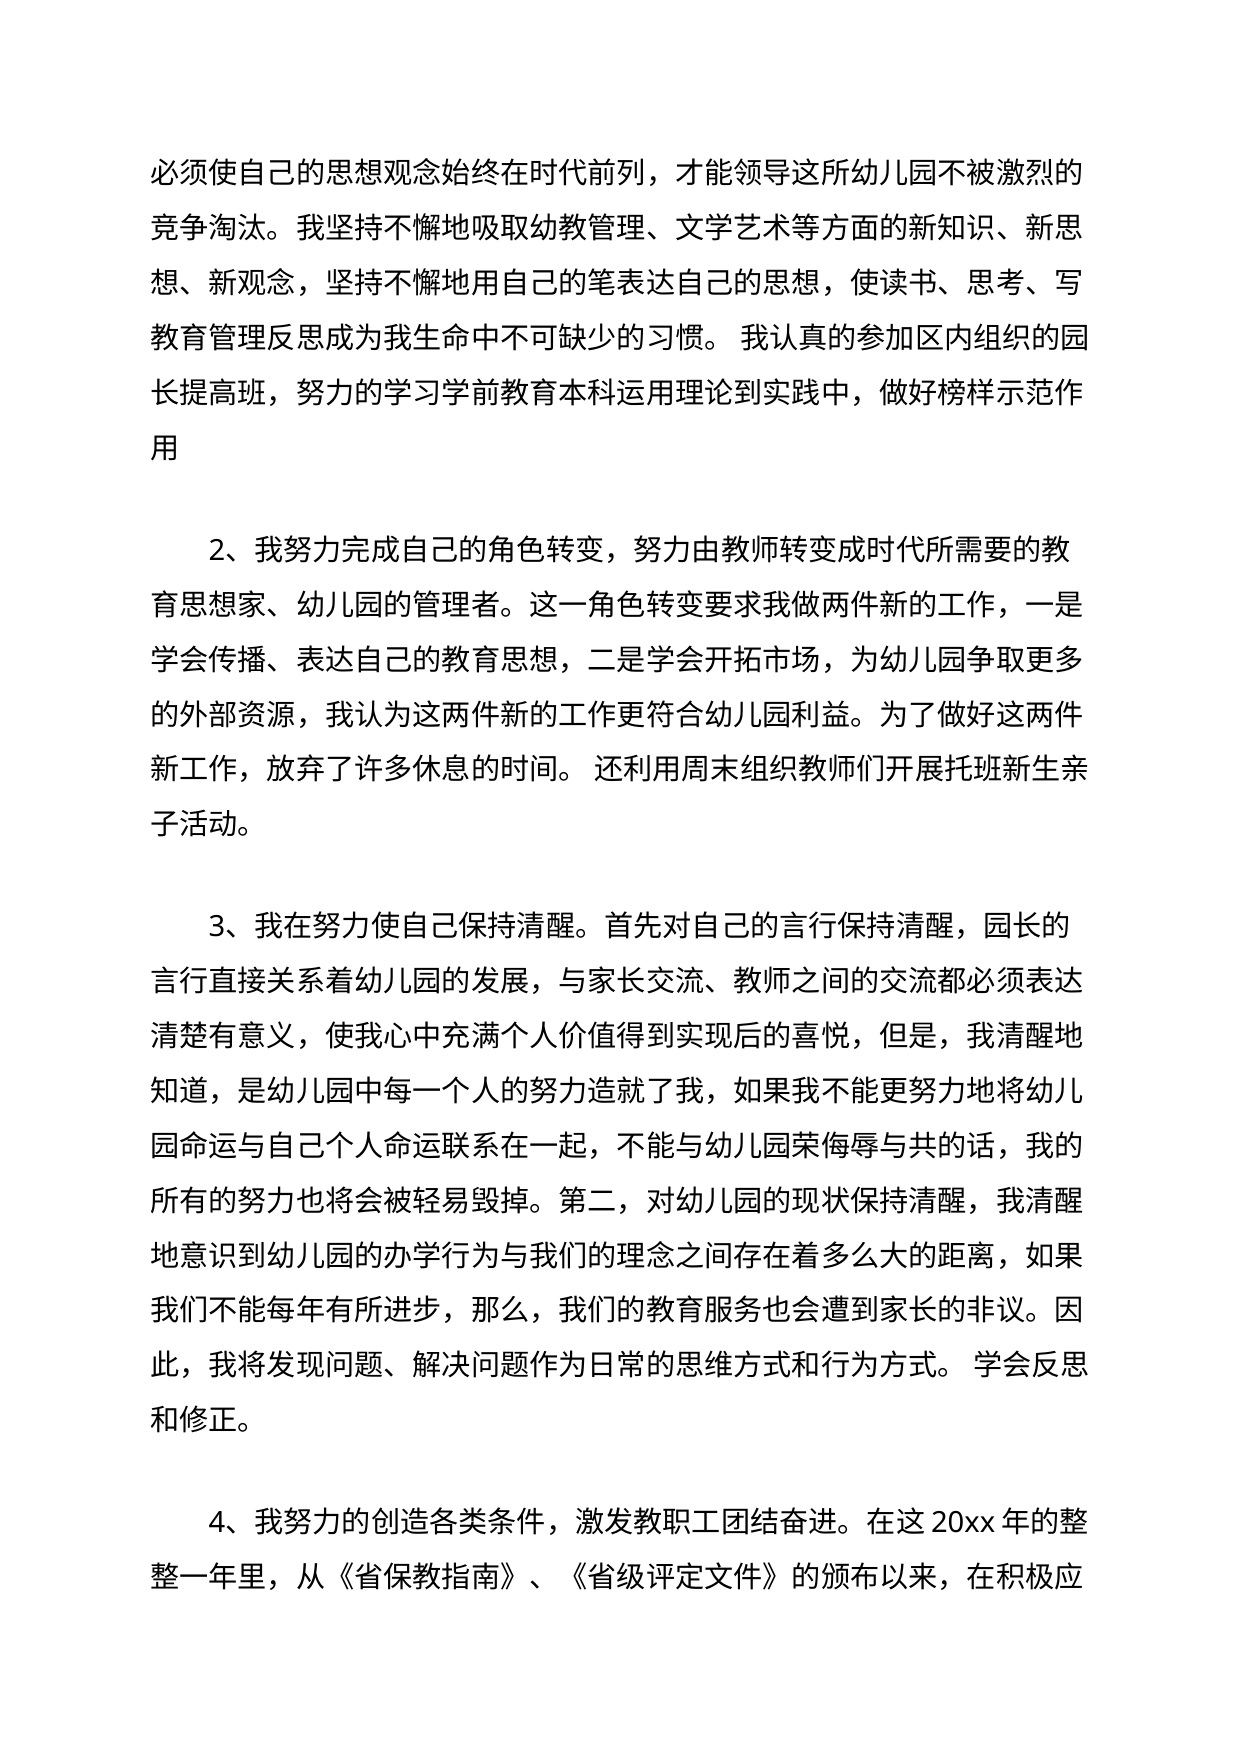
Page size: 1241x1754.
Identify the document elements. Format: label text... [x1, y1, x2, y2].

text 2、我努力完成自己的角色转变，努力由教师转变成时代所需要的教育思想家、幼儿园的管理者。这一角色转变要求我做两件新的工作，一是学会传播、表达自己的教育思想，二是学会开拓市场，为幼儿园争取更多的外部资源，我认为这两件新的工作更符合幼儿园利益。为了做好这两件新工作，放弃了许多休息的时间。 还利用周末组织教师们开展托班新生亲子活动。 [150, 526, 1090, 843]
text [150, 1498, 1090, 1596]
text 3、我在努力使自己保持清醒。首先对自己的言行保持清醒，园长的言行直接关系着幼儿园的发展，与家长交流、教师之间的交流都必须表达清楚有意义，使我心中充满个人价值得到实现后的喜悦，但是，我清醒地知道，是幼儿园中每一个人的努力造就了我，如果我不能更努力地将幼儿园命运与自己个人命运联系在一起，不能与幼儿园荣侮辱与共的话，我的所有的努力也将会被轻易毁掉。第二，对幼儿园的现状保持清醒，我清醒地意识到幼儿园的办学行为与我们的理念之间存在着多么大的距离，如果我们不能每年有所进步，那么，我们的教育服务也会遭到家长的非议。因此，我将发现问题、解决问题作为日常的思维方式和行为方式。 学会反思和修正。 [150, 903, 1090, 1439]
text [150, 150, 1090, 467]
